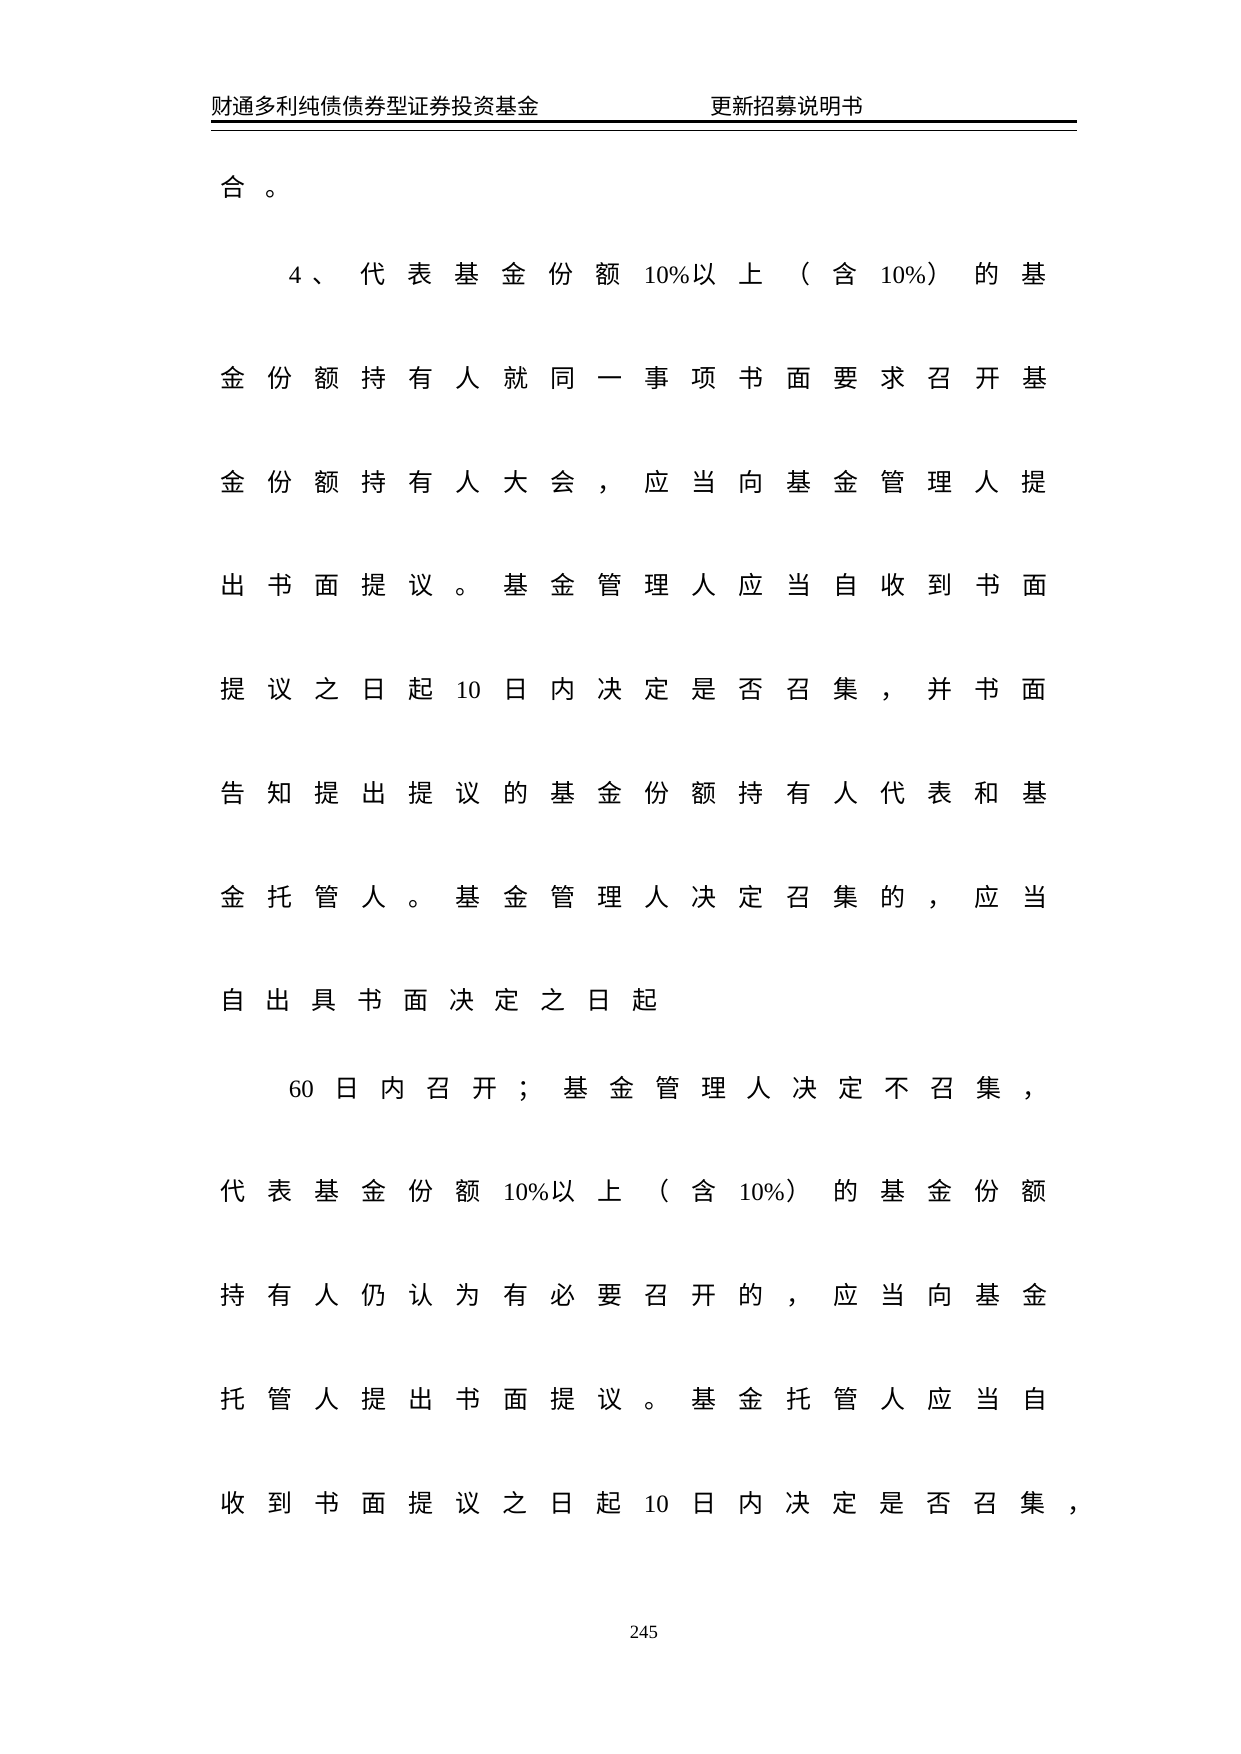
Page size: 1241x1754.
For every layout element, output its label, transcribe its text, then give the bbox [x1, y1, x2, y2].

text 4、代表基金份额10%以上（含10%）的基金份额持有人就同一事项书面要求召开基金份额持有人大会，应当向基金管理人提出书面提议。基金管理人应当自收到书面提议之日起10日内决定是否召集，并书面告知提出提议的基金份额持有人代表和基金托管人。基金管理人决定召集的，应当自出具书面决定之日起 [220, 238, 1068, 1033]
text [220, 151, 1068, 220]
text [220, 1052, 1068, 1536]
